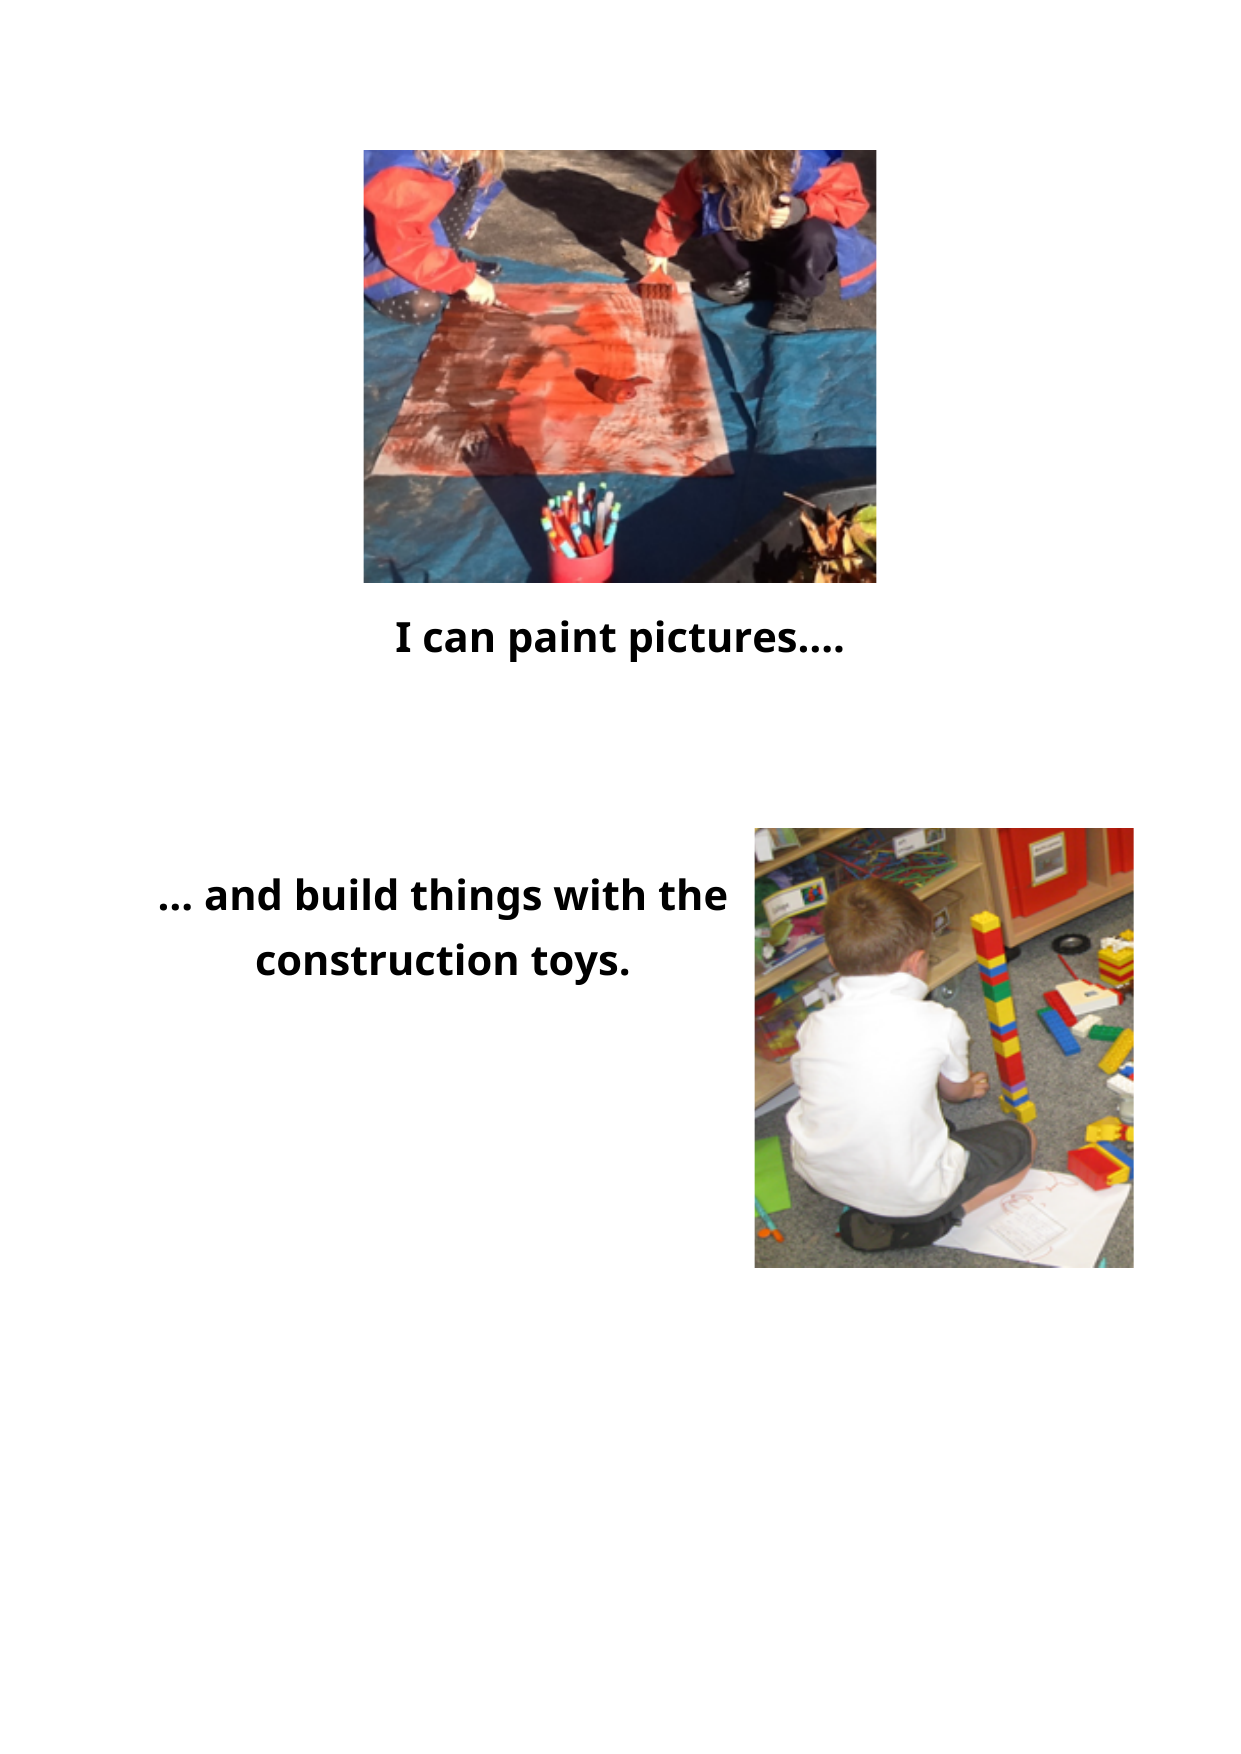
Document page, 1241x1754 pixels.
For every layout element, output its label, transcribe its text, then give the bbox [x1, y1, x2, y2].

text I can paint pictures…. [150, 608, 1090, 664]
text … and build things with the construction toys. [150, 866, 754, 988]
picture [754, 828, 1134, 1268]
picture [363, 150, 877, 583]
